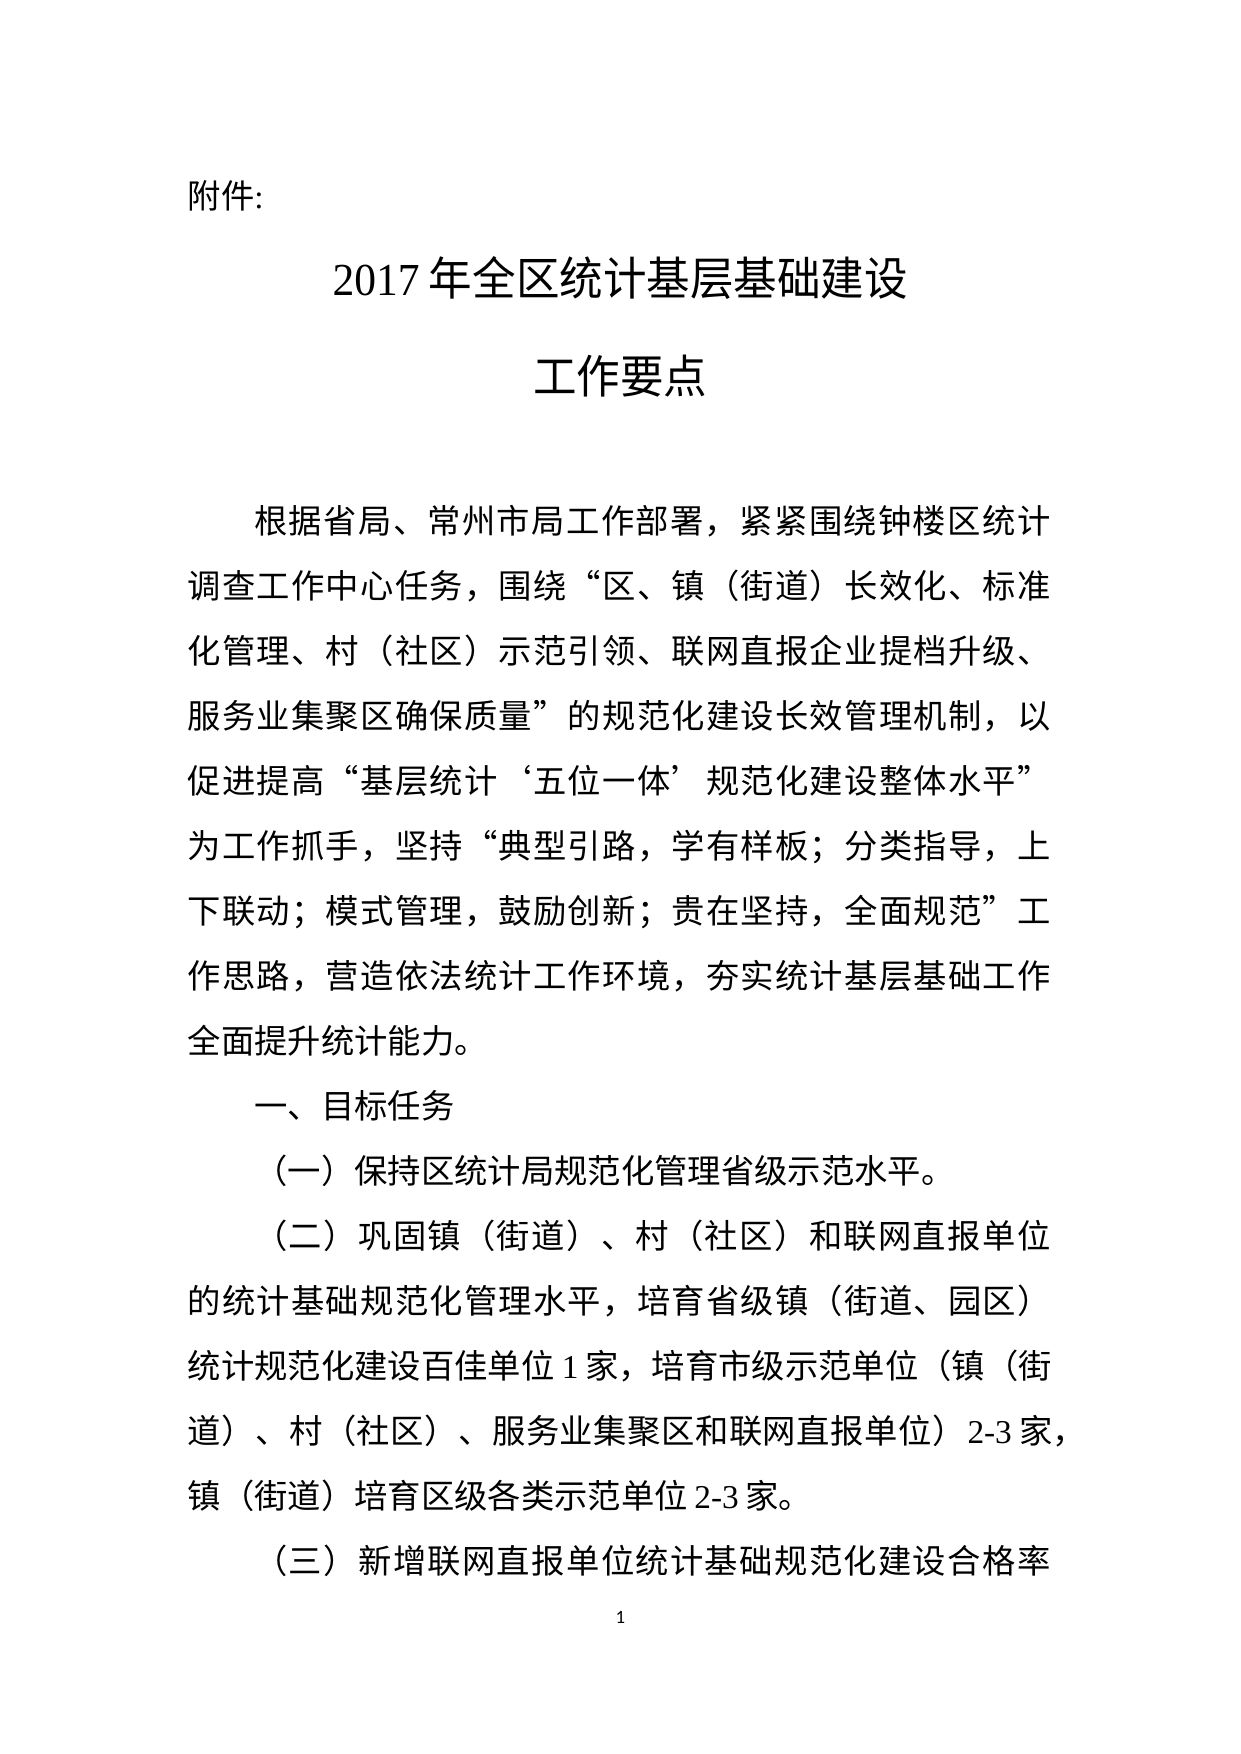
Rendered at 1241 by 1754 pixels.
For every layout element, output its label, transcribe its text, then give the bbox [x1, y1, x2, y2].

text 附件: [187, 162, 1053, 227]
text 根据省局、常州市局工作部署，紧紧围绕钟楼区统计调查工作中心任务，围绕“区、镇（街道）长效化、标准化管理、村（社区）示范引领、联网直报企业提档升级、服务业集聚区确保质量”的规范化建设长效管理机制，以促进提高“基层统计‘五位一体’规范化建设整体水平”为工作抓手，坚持“典型引路，学有样板；分类指导，上下联动；模式管理，鼓励创新；贵在坚持，全面规范”工作思路，营造依法统计工作环境，夯实统计基层基础工作，全面提升统计能力。 [187, 487, 1053, 1072]
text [187, 1527, 1053, 1592]
text （二）巩固镇（街道）、村（社区）和联网直报单位的统计基础规范化管理水平，培育省级镇（街道、园区）统计规范化建设百佳单位1家，培育市级示范单位（镇（街道）、村（社区）、服务业集聚区和联网直报单位）2-3家，镇（街道）培育区级各类示范单位2-3家。 [187, 1202, 1053, 1527]
text 2017年全区统计基层基础建设 [187, 227, 1053, 324]
text 工作要点 [187, 324, 1053, 422]
text 一、目标任务 [187, 1072, 1053, 1137]
text （一）保持区统计局规范化管理省级示范水平。 [187, 1137, 1053, 1202]
